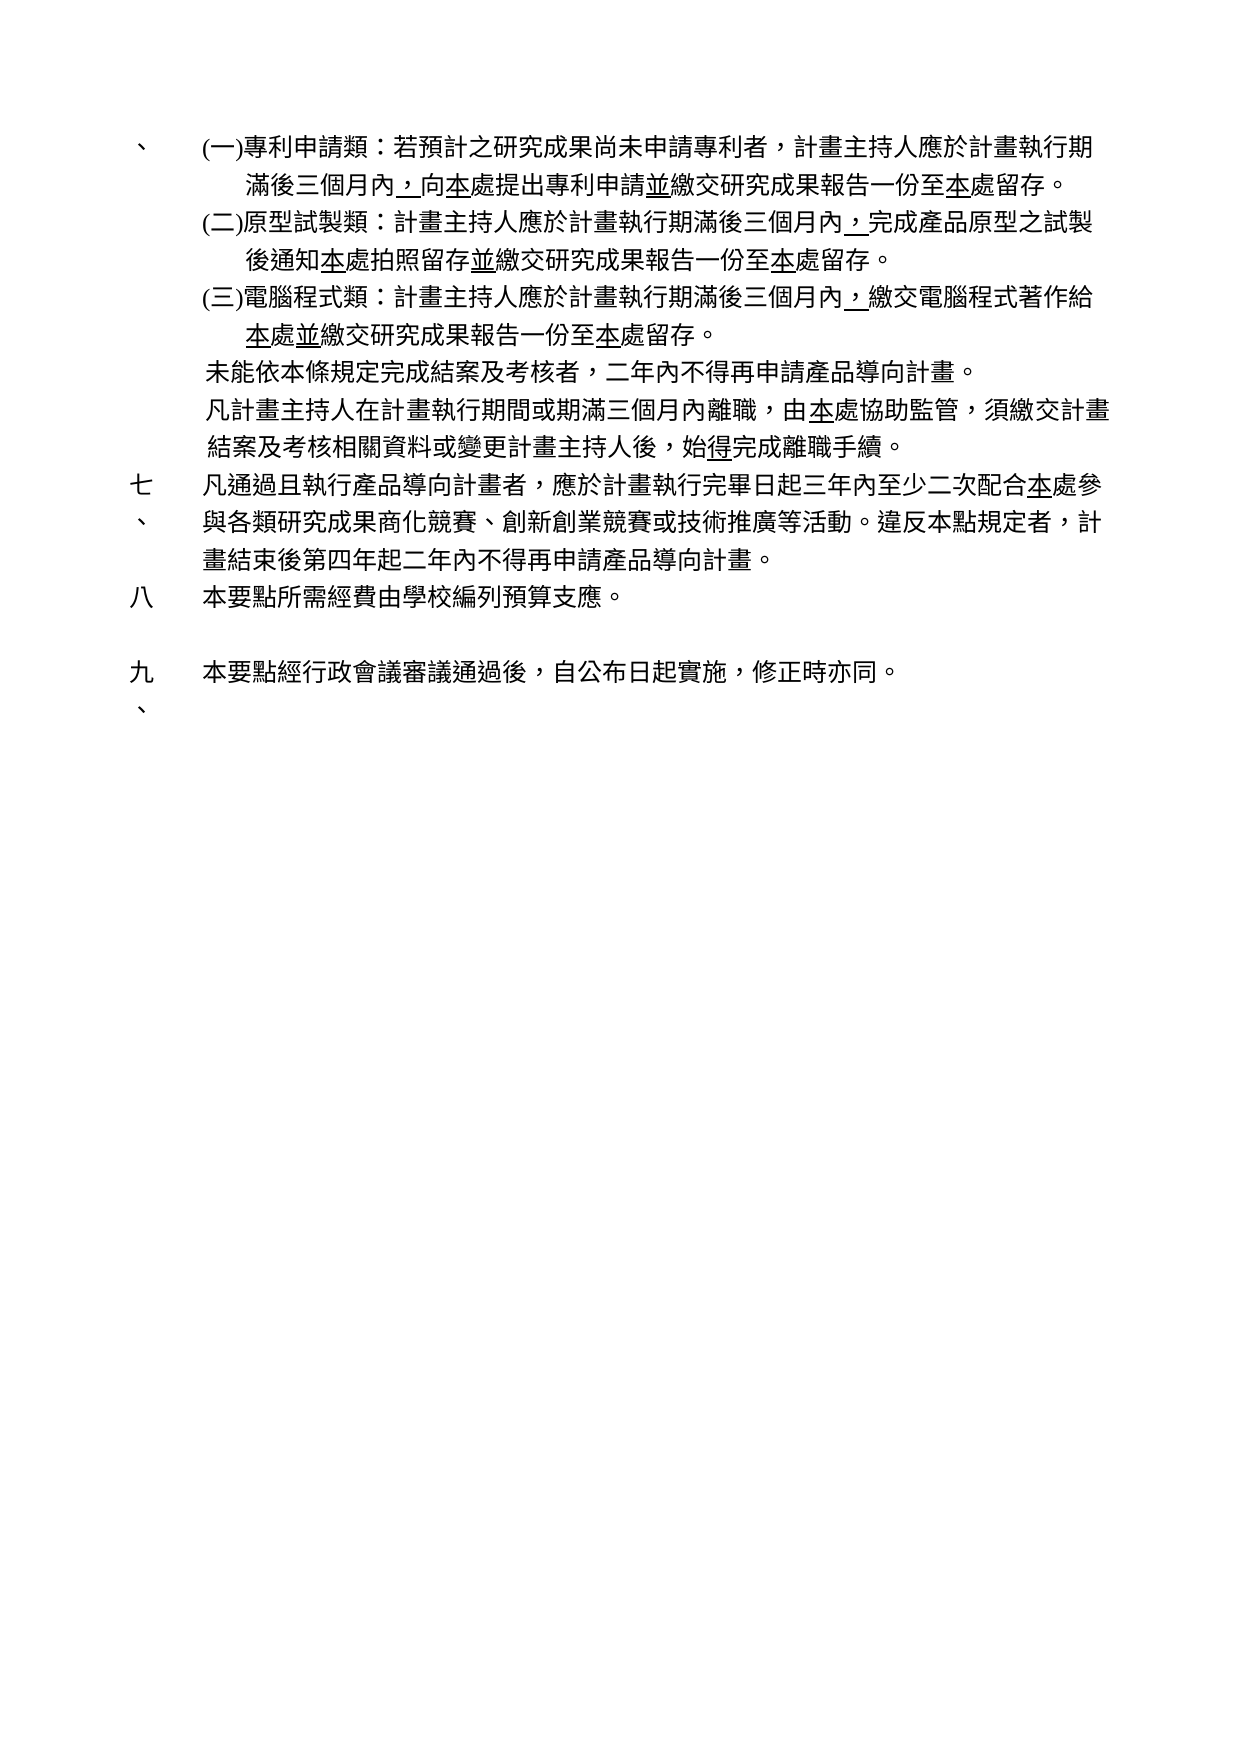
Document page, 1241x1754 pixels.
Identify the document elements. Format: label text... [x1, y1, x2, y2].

table_cell 凡通過且執行產品導向計畫者，應於計畫執行完畢日起三年內至少二次配合本處參與各類研究成果商化競賽、創新創業競賽或技術推廣等活動。違反本點規定者，計畫結束後第四年起二年內不得再申請產品導向計畫。 [191, 465, 1122, 577]
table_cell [191, 127, 1122, 464]
table_cell 八、 [118, 577, 191, 652]
table_cell 本要點所需經費由學校編列預算支應。 [191, 577, 1122, 652]
table_cell 九、 [118, 652, 191, 727]
table_cell 七、 [118, 465, 191, 577]
table_cell 六、 [118, 127, 191, 464]
table_cell 本要點經行政會議審議通過後，自公布日起實施，修正時亦同。 [191, 652, 1122, 727]
